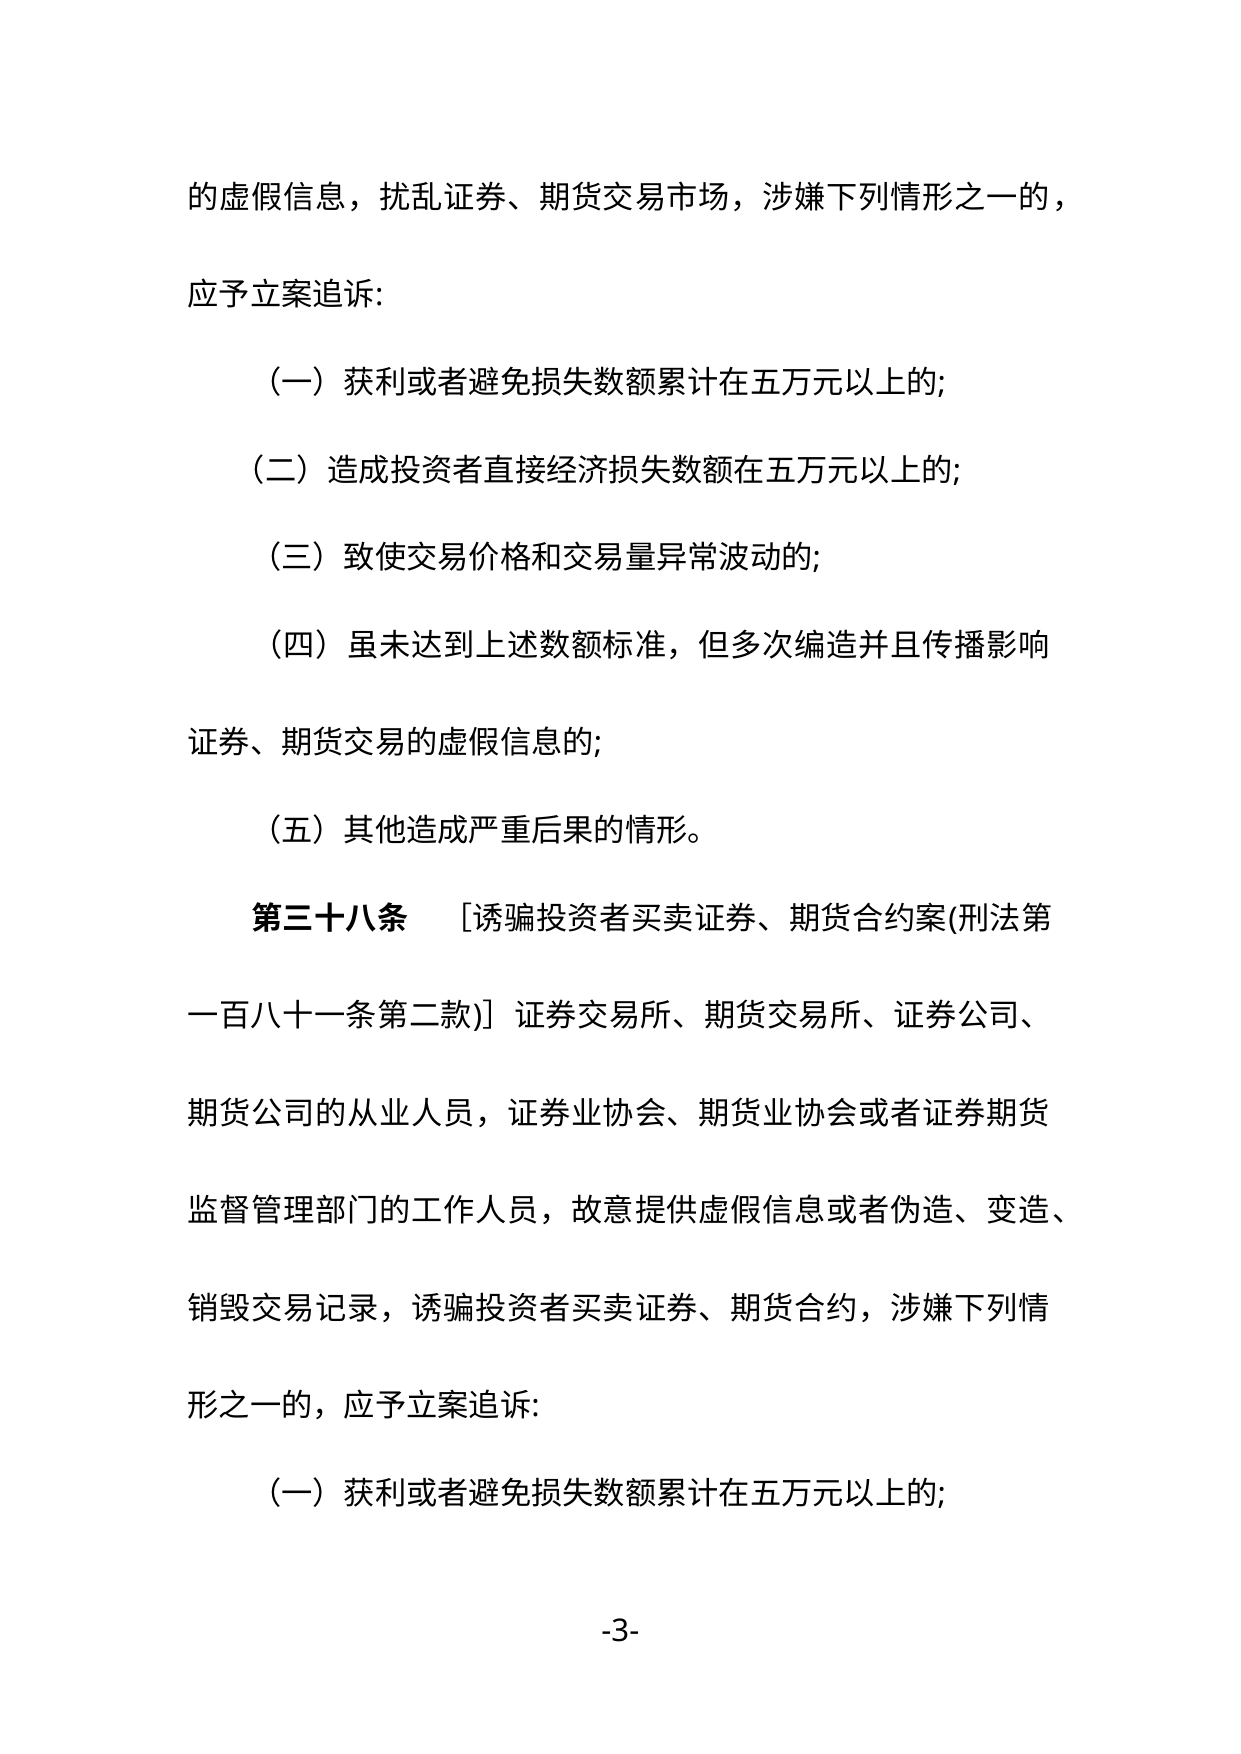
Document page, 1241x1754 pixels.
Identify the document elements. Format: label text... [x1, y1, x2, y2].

text 第三十八条 ［诱骗投资者买卖证券、期货合约案(刑法第一百八十一条第二款)］证券交易所、期货交易所、证券公司、期货公司的从业人员，证券业协会、期货业协会或者证券期货监督管理部门的工作人员，故意提供虚假信息或者伪造、变造、销毁交易记录，诱骗投资者买卖证券、期货合约，涉嫌下列情形之一的，应予立案追诉: [187, 883, 1053, 1436]
text （二）造成投资者直接经济损失数额在五万元以上的; [187, 435, 1053, 500]
text （三）致使交易价格和交易量异常波动的; [187, 523, 1053, 588]
text （五）其他造成严重后果的情形。 [187, 796, 1053, 861]
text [187, 162, 1053, 324]
text （一）获利或者避免损失数额累计在五万元以上的; [187, 1458, 1053, 1523]
text （一）获利或者避免损失数额累计在五万元以上的; [187, 347, 1053, 412]
text （四）虽未达到上述数额标准，但多次编造并且传播影响证券、期货交易的虚假信息的; [187, 610, 1053, 773]
